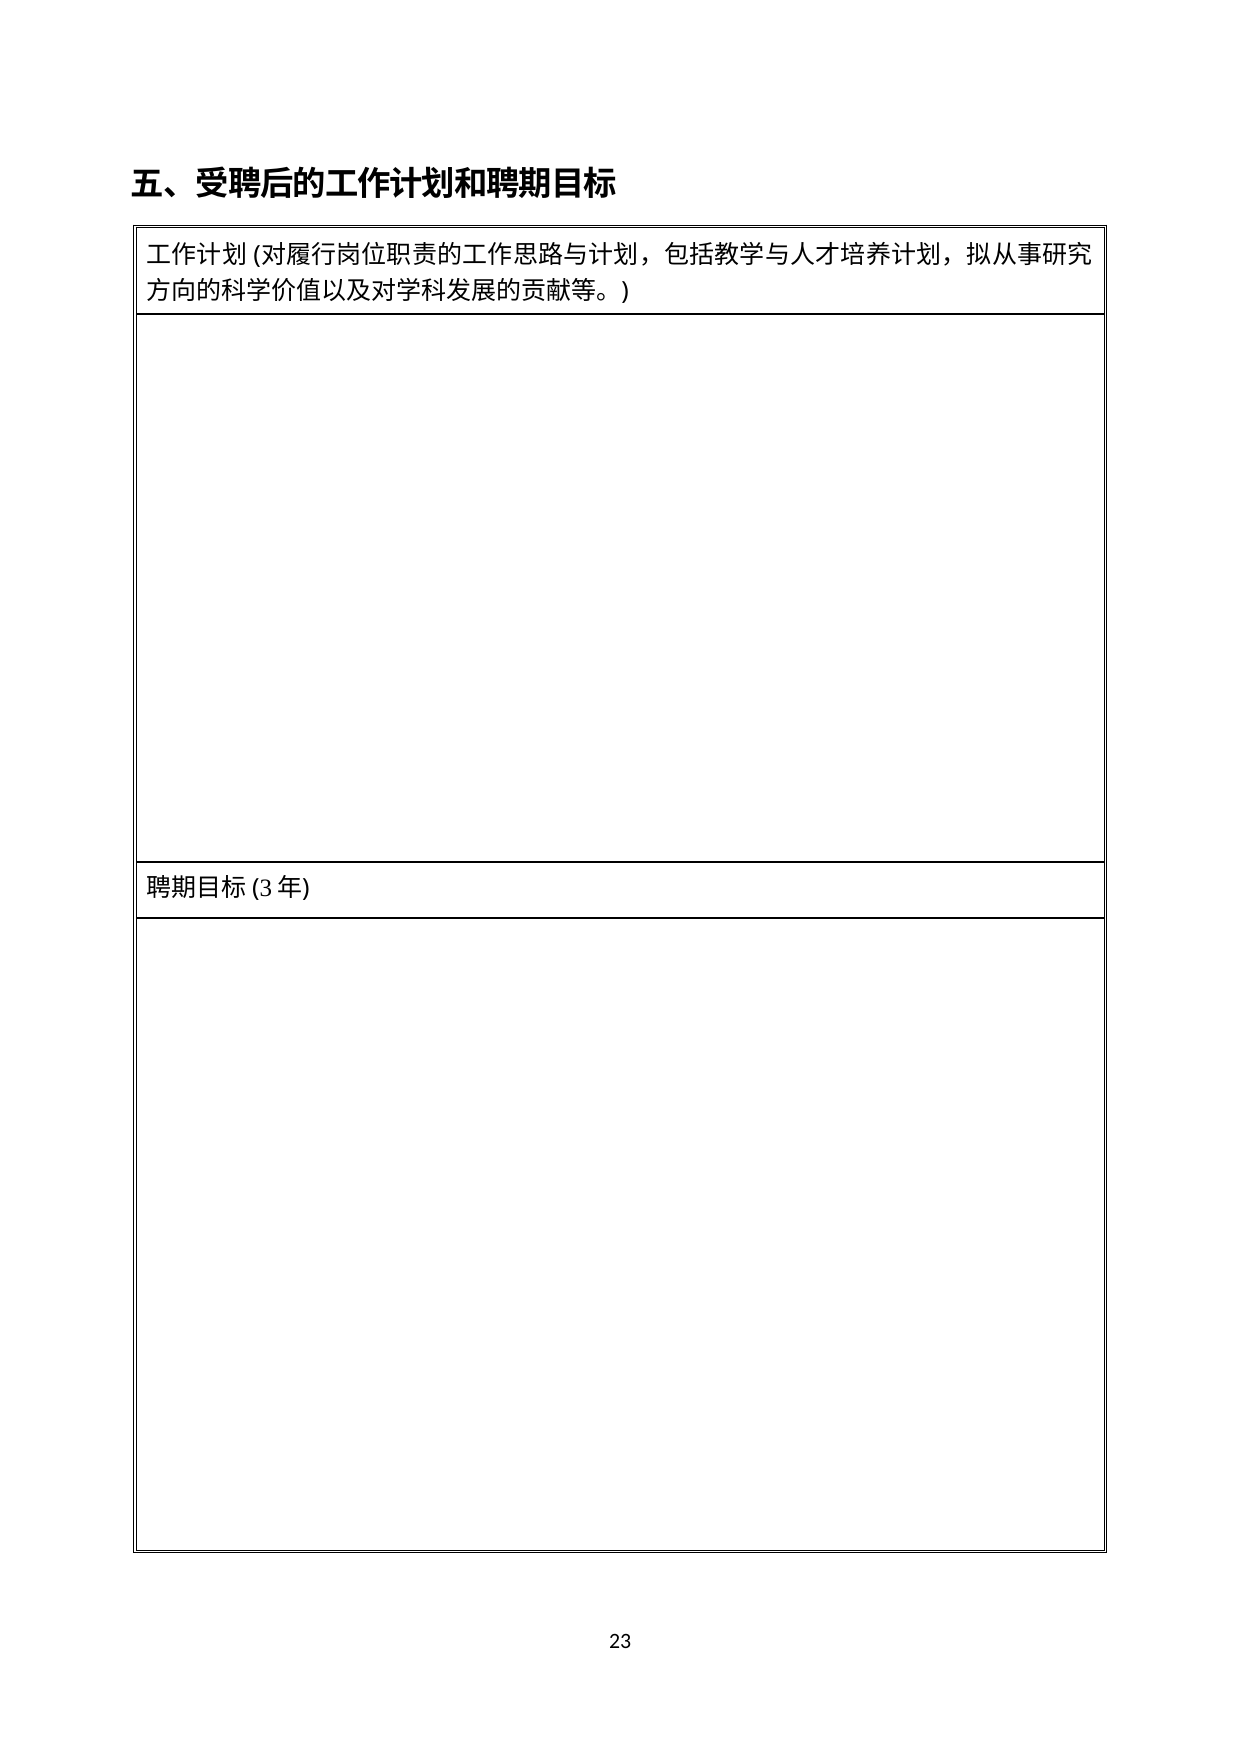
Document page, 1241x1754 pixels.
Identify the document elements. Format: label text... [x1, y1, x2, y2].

table_header 工作计划 (对履行岗位职责的工作思路与计划，包括教学与人才培养计划，拟从事研究方向的科学价值以及对学科发展的贡献等。) [137, 228, 1104, 313]
table_cell [137, 919, 1104, 1550]
table_cell [137, 315, 1104, 861]
table_cell 聘期目标 (3年) [137, 863, 1104, 917]
text 五、受聘后的工作计划和聘期目标 [130, 146, 1110, 208]
